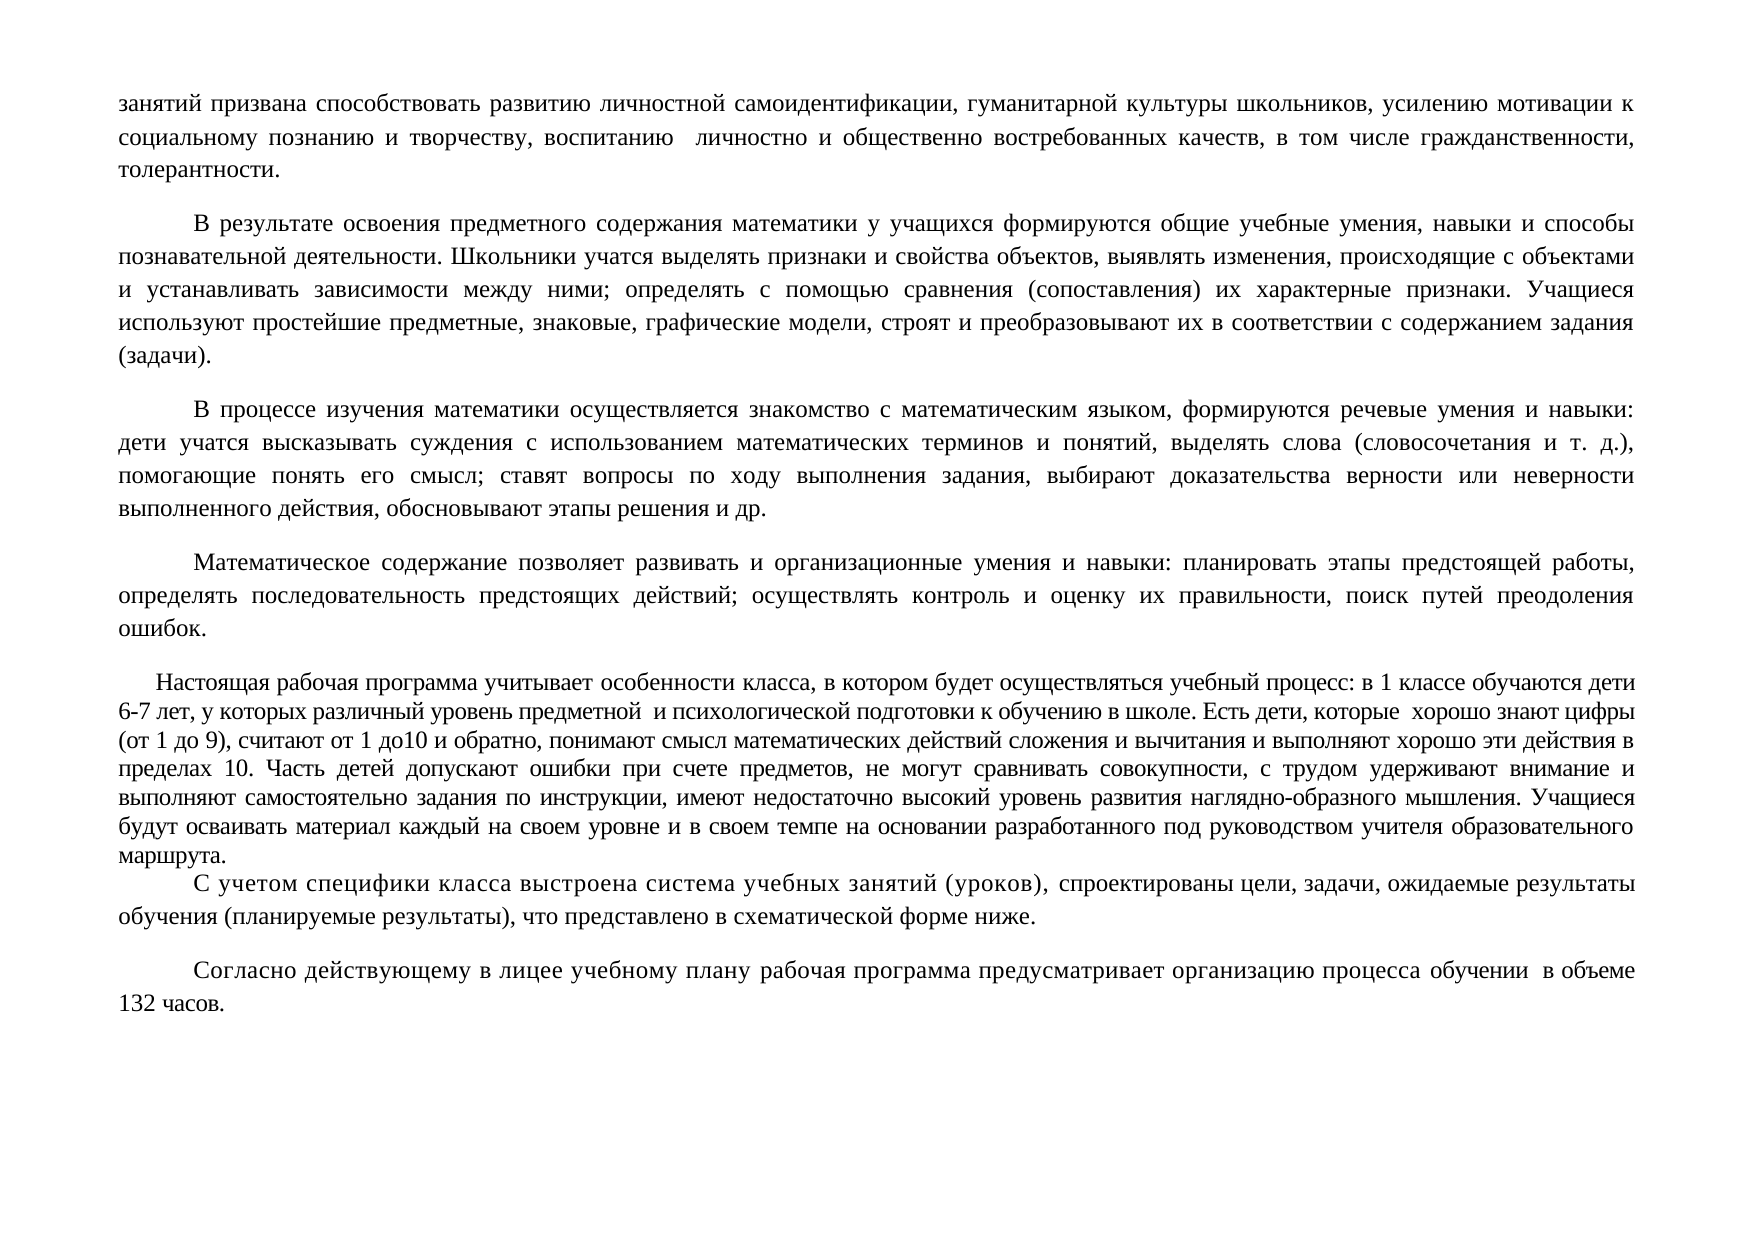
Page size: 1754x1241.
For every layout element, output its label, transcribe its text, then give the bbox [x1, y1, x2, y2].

text Настоящая рабочая программа учитывает особенности класса, в котором будет осуществляться учебный процесс: в 1 классе обучаются дети 6-7 лет, у которых различный уровень предметной и психологической подготовки к обучению в школе. Есть дети, которые хорошо знают цифры (от 1 до 9), считают от 1 до10 и обратно, понимают смысл математических действий сложения и вычитания и выполняют хорошо эти действия в пределах 10. Часть детей допускают ошибки при счете предметов, не могут сравнивать совокупности, с трудом удерживают внимание и выполняют самостоятельно задания по инструкции, имеют недостаточно высокий уровень развития наглядно-образного мышления. Учащиеся будут осваивать материал каждый на своем уровне и в своем темпе на основании разработанного под руководством учителя образовательного маршрута. [118, 667, 1636, 868]
text В процессе изучения математики осуществляется знакомство с математическим языком, формируются речевые умения и навыки: дети учатся высказывать суждения с использованием математических терминов и понятий, выделять слова (словосочетания и т. д.), помогающие понять его смысл; ставят вопросы по ходу выполнения задания, выбирают доказательства верности или неверности выполненного действия, обосновывают этапы решения и др. [118, 394, 1636, 522]
text В результате освоения предметного содержания математики у учащихся формируются общие учебные умения, навыки и способы познавательной деятельности. Школьники учатся выделять признаки и свойства объектов, выявлять изменения, происходящие с объектами и устанавливать зависимости между ними; определять с помощью сравнения (сопоставления) их характерные признаки. Учащиеся используют простейшие предметные, знаковые, графические модели, строят и преобразовывают их в соответствии с содержанием задания (задачи). [118, 208, 1636, 369]
text Согласно действующему в лицее учебному плану рабочая программа предусматривает организацию процесса обучении в объеме 132 часов. [118, 955, 1636, 1017]
text Математическое содержание позволяет развивать и организационные умения и навыки: планировать этапы предстоящей работы, определять последовательность предстоящих действий; осуществлять контроль и оценку их правильности, поиск путей преодоления ошибок. [118, 547, 1636, 642]
text С учетом специфики класса выстроена система учебных занятий (уроков), спроектированы цели, задачи, ожидаемые результаты обучения (планируемые результаты), что представлено в схематической форме ниже. [118, 868, 1636, 930]
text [118, 88, 1636, 183]
